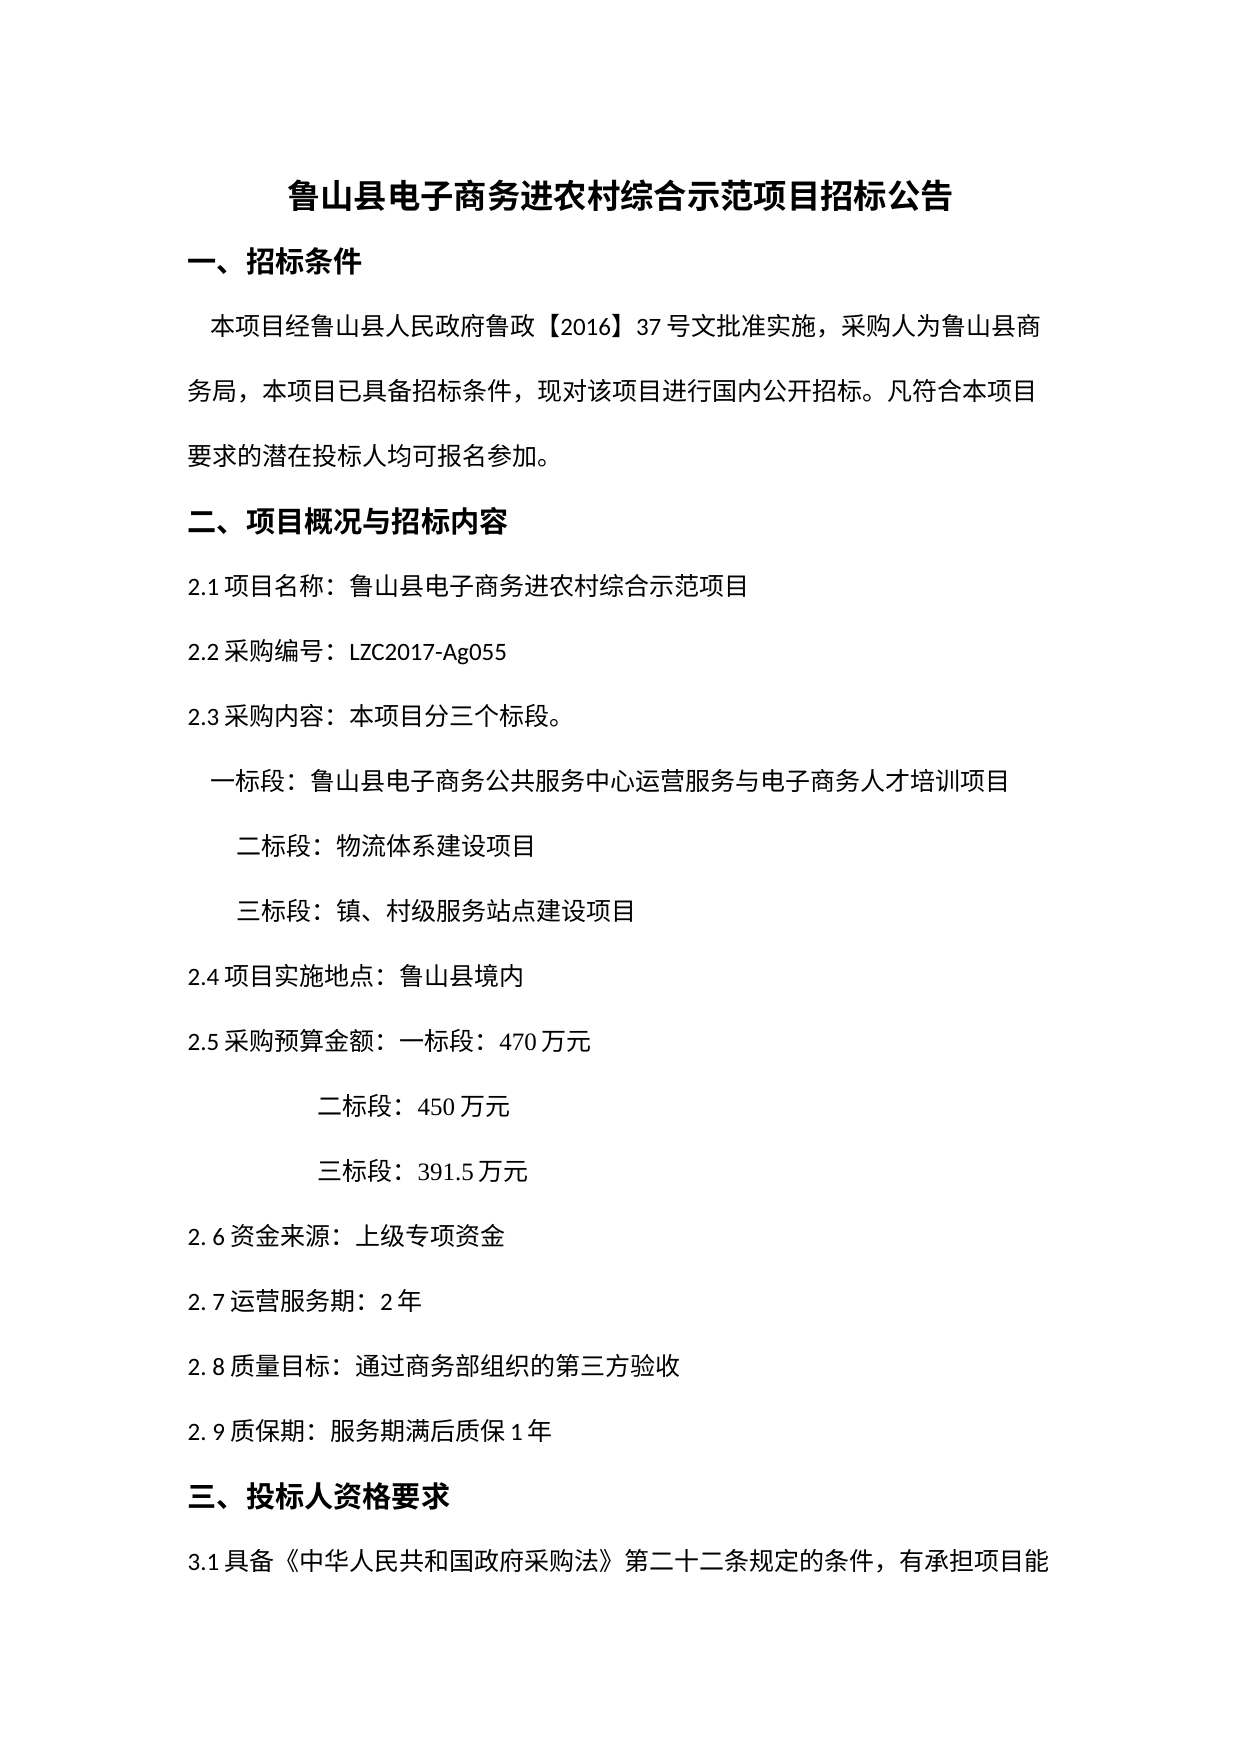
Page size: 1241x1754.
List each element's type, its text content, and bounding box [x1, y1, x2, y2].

text 一、招标条件 [187, 227, 1053, 292]
text 2.1项目名称：鲁山县电子商务进农村综合示范项目 [187, 552, 1053, 617]
text 2. 7运营服务期：2年 [187, 1267, 1053, 1332]
text 二、项目概况与招标内容 [187, 487, 1053, 552]
text 2.5采购预算金额：一标段：470万元 [187, 1007, 1053, 1072]
text 三、投标人资格要求 [187, 1462, 1053, 1527]
text 鲁山县电子商务进农村综合示范项目招标公告 [187, 162, 1053, 227]
text 2.3采购内容：本项目分三个标段。 [187, 682, 1053, 747]
text 2.4项目实施地点：鲁山县境内 [187, 942, 1053, 1007]
text 本项目经鲁山县人民政府鲁政【2016】37号文批准实施，采购人为鲁山县商务局，本项目已具备招标条件，现对该项目进行国内公开招标。凡符合本项目要求的潜在投标人均可报名参加。 [187, 292, 1053, 487]
text 二标段：450万元 [187, 1072, 1053, 1137]
text 三标段：391.5万元 [187, 1137, 1053, 1202]
text 2. 6资金来源：上级专项资金 [187, 1202, 1053, 1267]
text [187, 1527, 1053, 1592]
text 2. 9质保期：服务期满后质保1年 [187, 1397, 1053, 1462]
text 一标段：鲁山县电子商务公共服务中心运营服务与电子商务人才培训项目 [187, 747, 1053, 812]
text 2. 8质量目标：通过商务部组织的第三方验收 [187, 1332, 1053, 1397]
text 二标段：物流体系建设项目 [187, 812, 1053, 877]
text 三标段：镇、村级服务站点建设项目 [187, 877, 1053, 942]
text 2.2采购编号：LZC2017-Ag055 [187, 617, 1053, 682]
